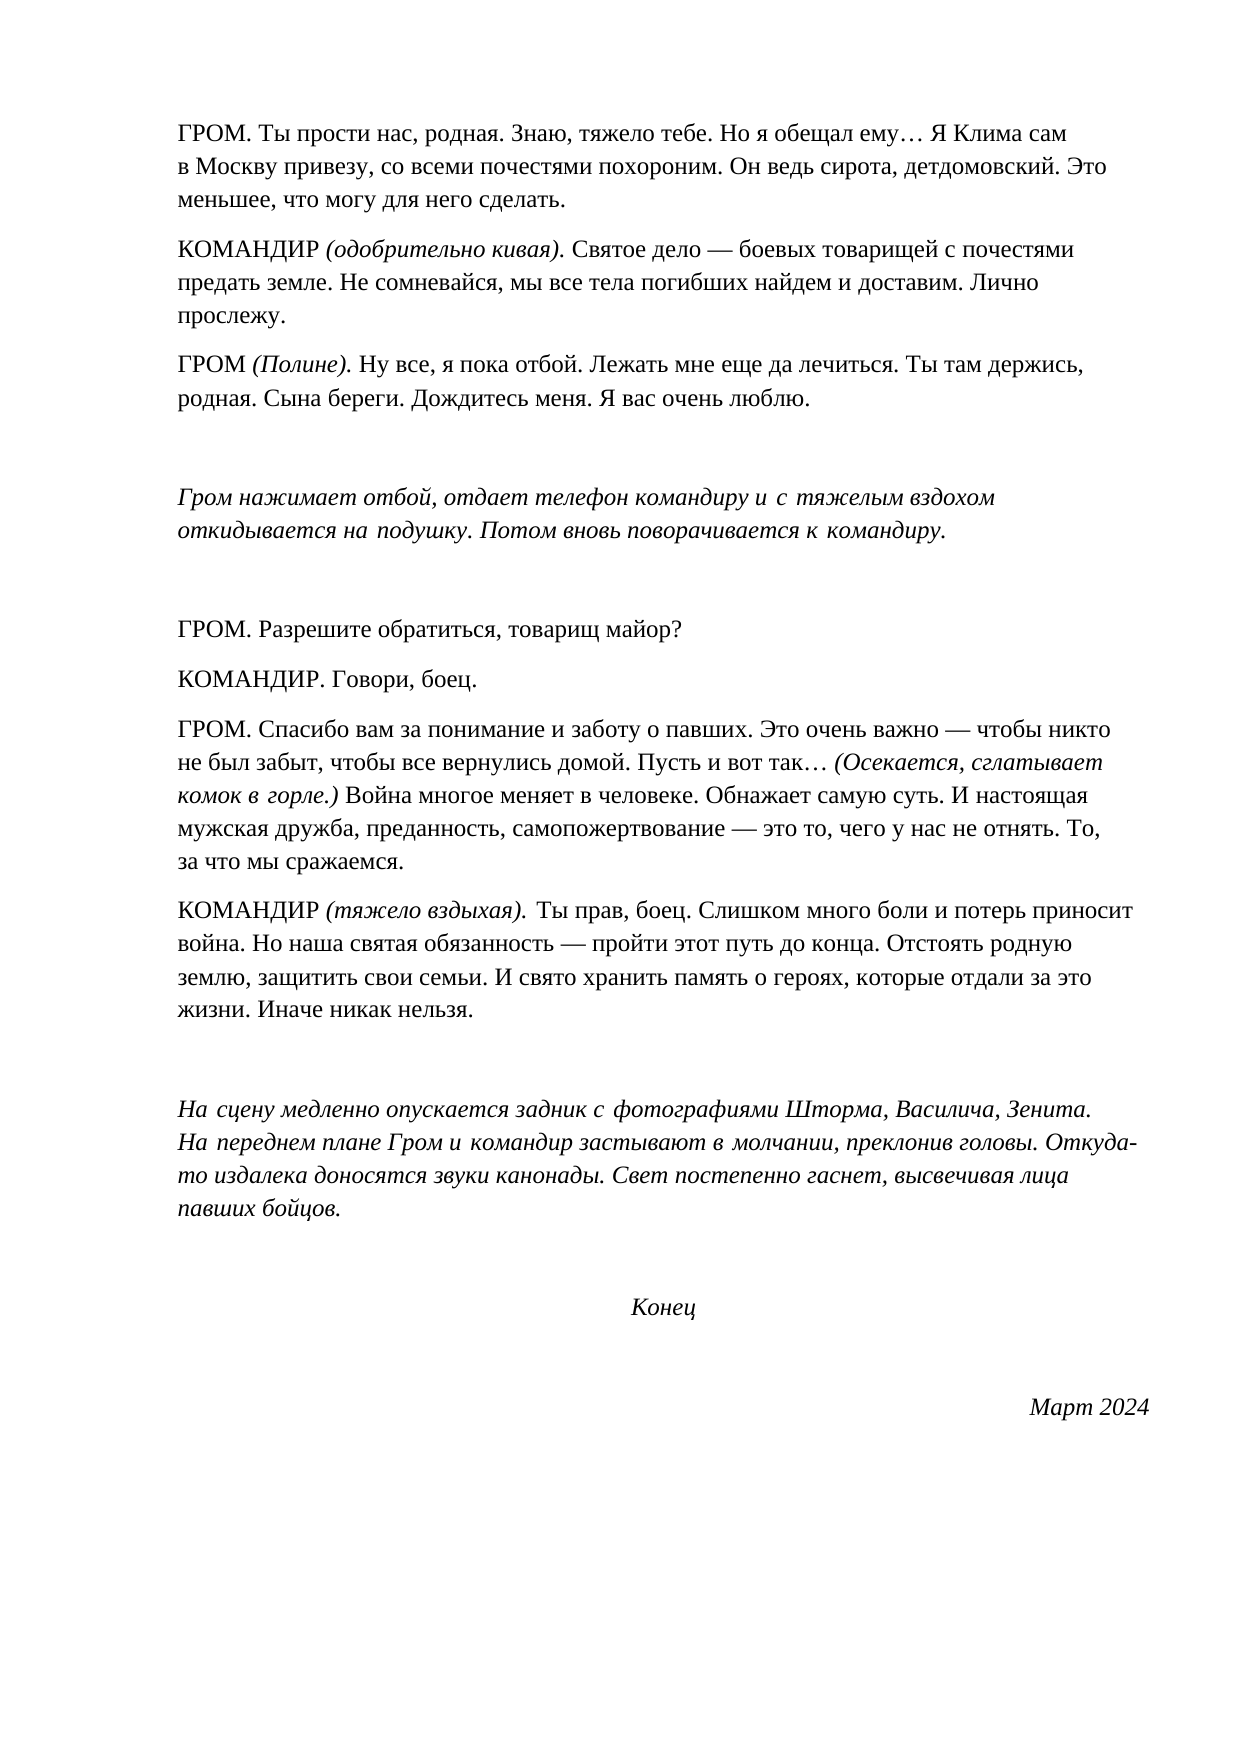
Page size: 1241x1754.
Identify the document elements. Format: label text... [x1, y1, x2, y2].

text КОМАНДИР (тяжело вздыхая). Ты прав, боец. Слишком много боли и потерь приносит война. Но наша святая обязанность — пройти этот путь до конца. Отстоять родную землю, защитить свои семьи. И свято хранить память о героях, которые отдали за это жизни. Иначе никак нельзя. [177, 896, 1152, 1023]
text На сцену медленно опускается задник с фотографиями Шторма, Василича, Зенита. На переднем плане Гром и командир застывают в молчании, преклонив головы. Откуда-то издалека доносятся звуки канонады. Свет постепенно гаснет, высвечивая лица павших бойцов. [177, 1094, 1152, 1222]
text ГРОМ. Спасибо вам за понимание и заботу о павших. Это очень важно — чтобы никто не был забыт, чтобы все вернулись домой. Пусть и вот так… (Осекается, сглатывает комок в горле.) Война многое меняет в человеке. Обнажает самую суть. И настоящая мужская дружба, преданность, самопожертвование — это то, чего у нас не отнять. То, за что мы сражаемся. [177, 714, 1152, 874]
text КОМАНДИР. Говори, боец. [177, 664, 1152, 693]
text ГРОМ (Полине). Ну все, я пока отбой. Лежать мне еще да лечиться. Ты там держись, родная. Сына береги. Дождитесь меня. Я вас очень люблю. [177, 349, 1152, 411]
text Конец [177, 1292, 1152, 1321]
text КОМАНДИР (одобрительно кивая). Святое дело — боевых товарищей с почестями предать земле. Не сомневайся, мы все тела погибших найдем и доставим. Лично прослежу. [177, 234, 1152, 329]
text ГРОМ. Разрешите обратиться, товарищ майор? [177, 614, 1152, 643]
text Март 2024 [177, 1392, 1152, 1421]
text ГРОМ. Ты прости нас, родная. Знаю, тяжело тебе. Но я обещал ему… Я Клима сам в Москву привезу, со всеми почестями похороним. Он ведь сирота, детдомовский. Это меньшее, что могу для него сделать. [177, 118, 1152, 213]
text Гром нажимает отбой, отдает телефон командиру и с тяжелым вздохом откидывается на подушку. Потом вновь поворачивается к командиру. [177, 482, 1152, 544]
